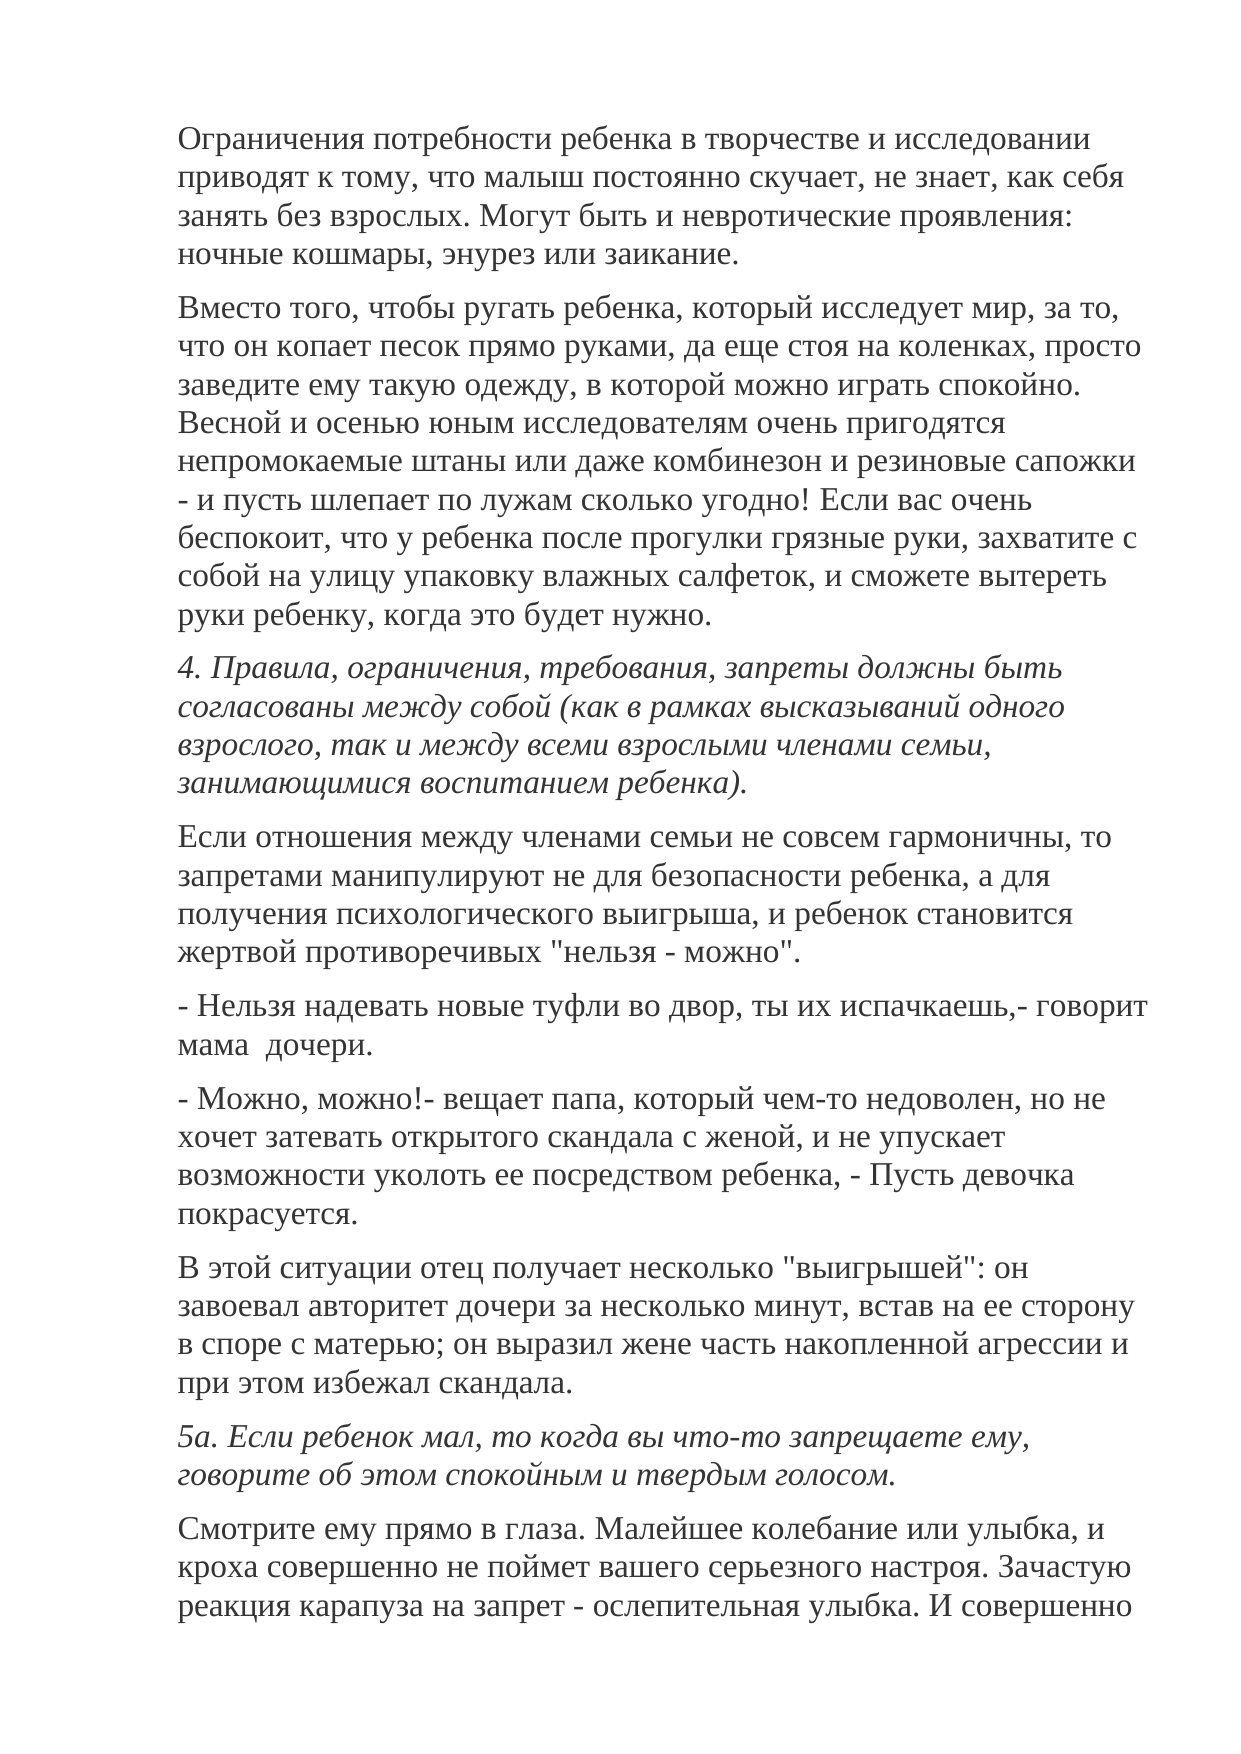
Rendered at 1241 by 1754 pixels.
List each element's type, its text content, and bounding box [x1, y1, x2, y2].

text - Нельзя надевать новые туфли во двор, ты их испачкаешь,- говорит мама дочери. [177, 986, 1152, 1062]
text 5а. Если ребенок мал, то когда вы что-то запрещаете ему, говорите об этом спокойным и твердым голосом. [177, 1416, 1152, 1492]
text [177, 1508, 1152, 1623]
text Вместо того, чтобы ругать ребенка, который исследует мир, за то, что он копает песок прямо руками, да еще стоя на коленках, просто заведите ему такую одежду, в которой можно играть спокойно. Весной и осенью юным исследователям очень пригодятся непромокаемые штаны или даже комбинезон и резиновые сапожки - и пусть шлепает по лужам сколько угодно! Если вас очень беспокоит, что у ребенка после прогулки грязные руки, захватите с собой на улицу упаковку влажных салфеток, и сможете вытереть руки ребенку, когда это будет нужно. [177, 287, 1152, 632]
text В этой ситуации отец получает несколько "выигрышей": он завоевал авторитет дочери за несколько минут, встав на ее сторону в споре с матерью; он выразил жене часть накопленной агрессии и при этом избежал скандала. [177, 1247, 1152, 1400]
text Ограничения потребности ребенка в творчестве и исследовании приводят к тому, что малыш постоянно скучает, не знает, как себя занять без взрослых. Могут быть и невротические проявления: ночные кошмары, энурез или заикание. [177, 118, 1152, 271]
text 4. Правила, ограничения, требования, запреты должны быть согласованы между собой (как в рамках высказываний одного взрослого, так и между всеми взрослыми членами семьи, занимающимися воспитанием ребенка). [177, 648, 1152, 801]
text Если отношения между членами семьи не совсем гармоничны, то запретами манипулируют не для безопасности ребенка, а для получения психологического выигрыша, и ребенок становится жертвой противоречивых "нельзя - можно". [177, 817, 1152, 970]
text - Можно, можно!- вещает папа, который чем-то недоволен, но не хочет затевать открытого скандала с женой, и не упускает возможности уколоть ее посредством ребенка, - Пусть девочка покрасуется. [177, 1078, 1152, 1231]
